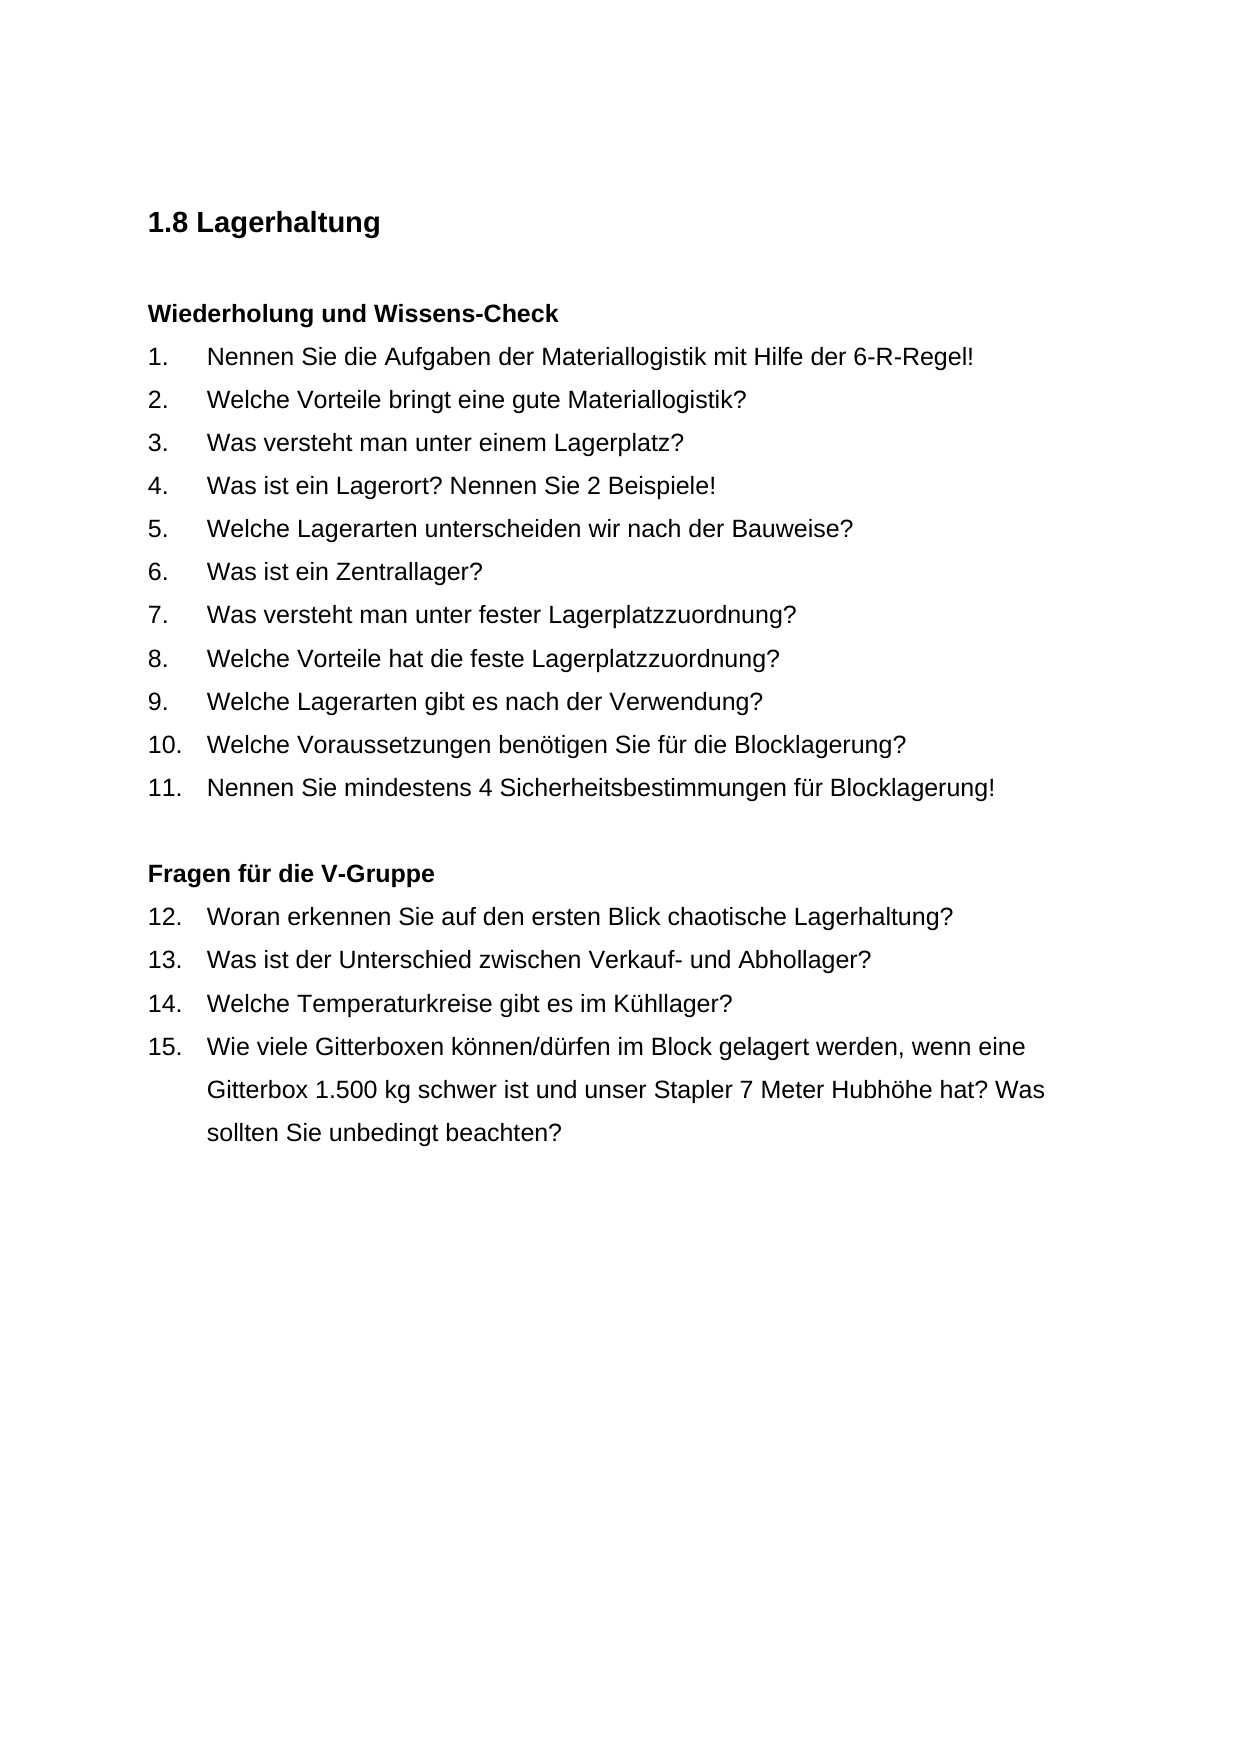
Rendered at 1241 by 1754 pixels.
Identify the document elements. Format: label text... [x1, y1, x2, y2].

text Fragen für die V-Gruppe [148, 859, 1093, 888]
list Nennen Sie die Aufgaben der Materiallogistik mit Hilfe der 6-R-Regel! [148, 342, 1093, 370]
list Wie viele Gitterboxen können/dürfen im Block gelagert werden, wenn eine Gitterbox 1.500 kg schwer ist und unser Stapler 7 Meter Hubhöhe hat? Was sollten Sie unbedingt beachten? [148, 1032, 1093, 1147]
list Woran erkennen Sie auf den ersten Blick chaotische Lagerhaltung? [148, 902, 1093, 931]
list Welche Voraussetzungen benötigen Sie für die Blocklagerung? [148, 730, 1093, 758]
list Was ist ein Lagerort? Nennen Sie 2 Beispiele! [148, 471, 1093, 500]
list Was versteht man unter einem Lagerplatz? [148, 428, 1093, 457]
list Welche Vorteile bringt eine gute Materiallogistik? [148, 385, 1093, 413]
list Welche Temperaturkreise gibt es im Kühllager? [148, 988, 1093, 1017]
list Welche Lagerarten gibt es nach der Verwendung? [148, 687, 1093, 715]
list Was ist ein Zentrallager? [148, 557, 1093, 586]
text Wiederholung und Wissens-Check [148, 298, 1093, 327]
list Nennen Sie mindestens 4 Sicherheitsbestimmungen für Blocklagerung! [148, 773, 1093, 802]
list Welche Lagerarten unterscheiden wir nach der Bauweise? [148, 514, 1093, 543]
list Welche Vorteile hat die feste Lagerplatzzuordnung? [148, 643, 1093, 672]
text 1.8 Lagerhaltung [148, 205, 1093, 239]
list Was ist der Unterschied zwischen Verkauf- und Abhollager? [148, 945, 1093, 974]
list Was versteht man unter fester Lagerplatzzuordnung? [148, 600, 1093, 629]
